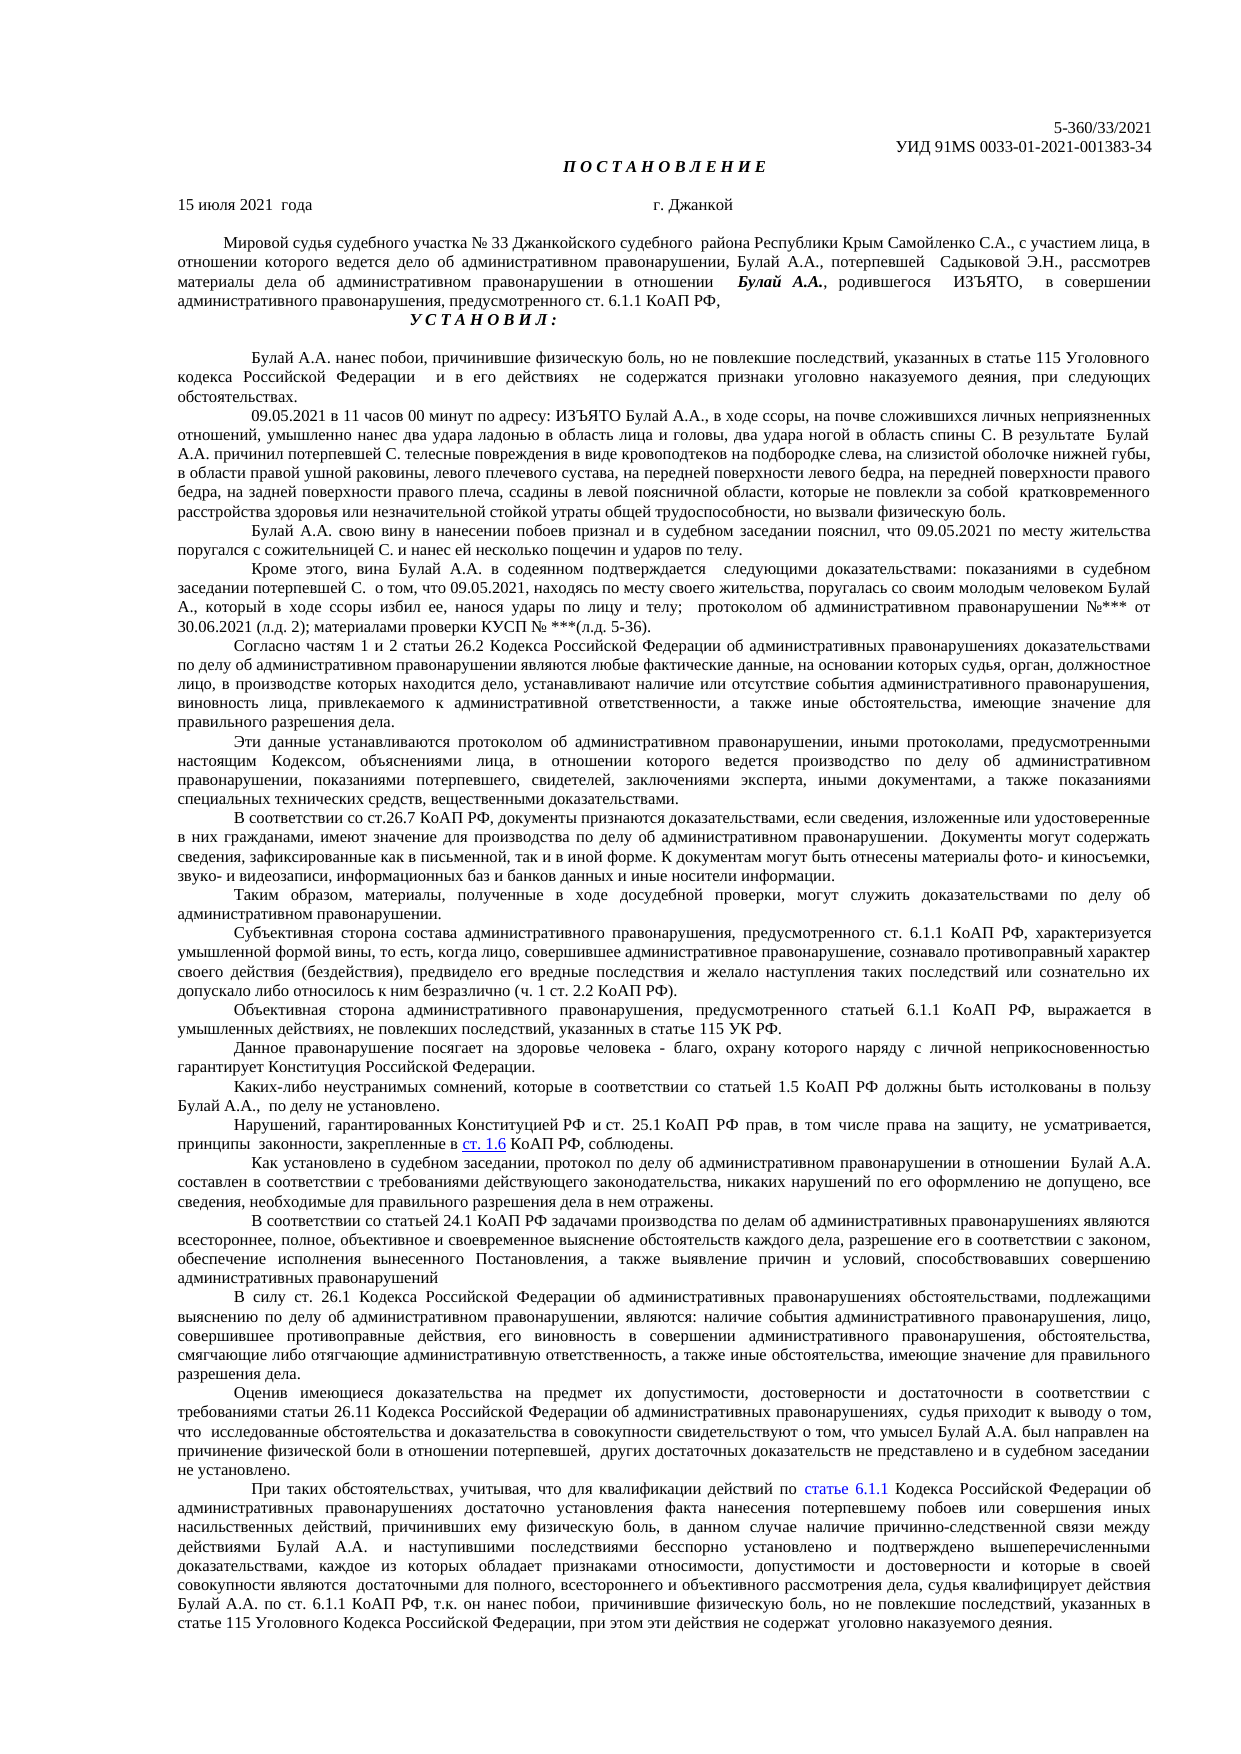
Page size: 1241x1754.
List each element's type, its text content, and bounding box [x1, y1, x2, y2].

text Объективная сторона административного правонарушения, предусмотренного статьей 6.1.1 КоАП РФ, выражается в умышленных действиях, не повлекших последствий, указанных в статье 115 УК РФ. [177, 1000, 1152, 1038]
text Мировой судья судебного участка № 33 Джанкойского судебного района Республики Крым Самойленко С.А., с участием лица, в отношении которого ведется дело об административном правонарушении, Булай А.А., потерпевшей Садыковой Э.Н., рассмотрев материалы дела об административном правонарушении в отношении Булай А.А., родившегося ИЗЪЯТО, в совершении административного правонарушения, предусмотренного ст. 6.1.1 КоАП РФ, [177, 233, 1152, 310]
text Согласно частям 1 и 2 статьи 26.2 Кодекса Российской Федерации об административных правонарушениях доказательствами по делу об административном правонарушении являются любые фактические данные, на основании которых судья, орган, должностное лицо, в производстве которых находится дело, устанавливают наличие или отсутствие события административного правонарушения, виновность лица, привлекаемого к административной ответственности, а также иные обстоятельства, имеющие значение для правильного разрешения дела. [177, 636, 1152, 731]
text В силу ст. 26.1 Кодекса Российской Федерации об административных правонарушениях обстоятельствами, подлежащими выяснению по делу об административном правонарушении, являются: наличие события административного правонарушения, лицо, совершившее противоправные действия, его виновность в совершении административного правонарушения, обстоятельства, смягчающие либо отягчающие административную ответственность, а также иные обстоятельства, имеющие значение для правильного разрешения дела. [177, 1287, 1152, 1383]
text Таким образом, материалы, полученные в ходе досудебной проверки, могут служить доказательствами по делу об административном правонарушении. [177, 885, 1152, 923]
text Эти данные устанавливаются протоколом об административном правонарушении, иными протоколами, предусмотренными настоящим Кодексом, объяснениями лица, в отношении которого ведется производство по делу об административном правонарушении, показаниями потерпевшего, свидетелей, заключениями эксперта, иными документами, а также показаниями специальных технических средств, вещественными доказательствами. [177, 731, 1152, 808]
text В соответствии со статьей 24.1 КоАП РФ задачами производства по делам об административных правонарушениях являются всестороннее, полное, объективное и своевременное выяснение обстоятельств каждого дела, разрешение его в соответствии с законом, обеспечение исполнения вынесенного Постановления, а также выявление причин и условий, способствовавших совершению административных правонарушений [177, 1211, 1152, 1287]
text Булай А.А. свою вину в нанесении побоев признал и в судебном заседании пояснил, что 09.05.2021 по месту жительства поругался с сожительницей С. и нанес ей несколько пощечин и ударов по телу. [177, 521, 1152, 559]
text Как установлено в судебном заседании, протокол по делу об административном правонарушении в отношении Булай А.А. составлен в соответствии с требованиями действующего законодательства, никаких нарушений по его оформлению не допущено, все сведения, необходимые для правильного разрешения дела в нем отражены. [177, 1153, 1152, 1211]
text Нарушений, гарантированных Конституцией РФ и ст. 25.1 КоАП РФ прав, в том числе права на защиту, не усматривается, принципы законности, закрепленные в ст. 1.6 КоАП РФ, соблюдены. [177, 1115, 1152, 1153]
text 09.05.2021 в 11 часов 00 минут по адресу: ИЗЪЯТО Булай А.А., в ходе ссоры, на почве сложившихся личных неприязненных отношений, умышленно нанес два удара ладонью в область лица и головы, два удара ногой в область спины С. В результате Булай А.А. причинил потерпевшей С. телесные повреждения в виде кровоподтеков на подбородке слева, на слизистой оболочке нижней губы, в области правой ушной раковины, левого плечевого сустава, на передней поверхности левого бедра, на передней поверхности правого бедра, на задней поверхности правого плеча, ссадины в левой поясничной области, которые не повлекли за собой кратковременного расстройства здоровья или незначительной стойкой утраты общей трудоспособности, но вызвали физическую боль. [177, 406, 1152, 521]
text Кроме этого, вина Булай А.А. в содеянном подтверждается следующими доказательствами: показаниями в судебном заседании потерпевшей С. о том, что 09.05.2021, находясь по месту своего жительства, поругалась со своим молодым человеком Булай А., который в ходе ссоры избил ее, нанося удары по лицу и телу; протоколом об административном правонарушении №*** от 30.06.2021 (л.д. 2); материалами проверки КУСП № ***(л.д. 5-36). [177, 559, 1152, 636]
text 15 июля 2021 года г. Джанкой [177, 195, 1152, 214]
text Каких-либо неустранимых сомнений, которые в соответствии со статьей 1.5 КоАП РФ должны быть истолкованы в пользу Булай А.А., по делу не установлено. [177, 1076, 1152, 1115]
text Субъективная сторона состава административного правонарушения, предусмотренного ст. 6.1.1 КоАП РФ, характеризуется умышленной формой вины, то есть, когда лицо, совершившее административное правонарушение, сознавало противоправный характер своего действия (бездействия), предвидело его вредные последствия и желало наступления таких последствий или сознательно их допускало либо относилось к ним безразлично (ч. 1 ст. 2.2 КоАП РФ). [177, 923, 1152, 1000]
text При таких обстоятельствах, учитывая, что для квалификации действий по статье 6.1.1 Кодекса Российской Федерации об административных правонарушениях достаточно установления факта нанесения потерпевшему побоев или совершения иных насильственных действий, причинивших ему физическую боль, в данном случае наличие причинно-следственной связи между действиями Булай А.А. и наступившими последствиями бесспорно установлено и подтверждено вышеперечисленными доказательствами, каждое из которых обладает признаками относимости, допустимости и достоверности и которые в своей совокупности являются достаточными для полного, всестороннего и объективного рассмотрения дела, судья квалифицирует действия Булай А.А. по ст. 6.1.1 КоАП РФ, т.к. он нанес побои, причинившие физическую боль, но не повлекшие последствий, указанных в статье 115 Уголовного Кодекса Российской Федерации, при этом эти действия не содержат уголовно наказуемого деяния. [177, 1479, 1152, 1632]
text 5-360/33/2021 [177, 118, 1152, 137]
text У С Т А Н О В И Л : [177, 310, 1152, 329]
text В соответствии со ст.26.7 КоАП РФ, документы признаются доказательствами, если сведения, изложенные или удостоверенные в них гражданами, имеют значение для производства по делу об административном правонарушении. Документы могут содержать сведения, зафиксированные как в письменной, так и в иной форме. К документам могут быть отнесены материалы фото- и киносъемки, звуко- и видеозаписи, информационных баз и банков данных и иные носители информации. [177, 808, 1152, 885]
text Оценив имеющиеся доказательства на предмет их допустимости, достоверности и достаточности в соответствии с требованиями статьи 26.11 Кодекса Российской Федерации об административных правонарушениях, судья приходит к выводу о том, что исследованные обстоятельства и доказательства в совокупности свидетельствуют о том, что умысел Булай А.А. был направлен на причинение физической боли в отношении потерпевшей, других достаточных доказательств не представлено и в судебном заседании не установлено. [177, 1383, 1152, 1479]
text П О С Т А Н О В Л Е Н И Е [177, 156, 1152, 176]
text УИД 91MS 0033-01-2021-001383-34 [177, 137, 1152, 156]
text Данное правонарушение посягает на здоровье человека - благо, охрану которого наряду с личной неприкосновенностью гарантирует Конституция Российской Федерации. [177, 1038, 1152, 1076]
text Булай А.А. нанес побои, причинившие физическую боль, но не повлекшие последствий, указанных в статье 115 Уголовного кодекса Российской Федерации и в его действиях не содержатся признаки уголовно наказуемого деяния, при следующих обстоятельствах. [177, 348, 1152, 406]
